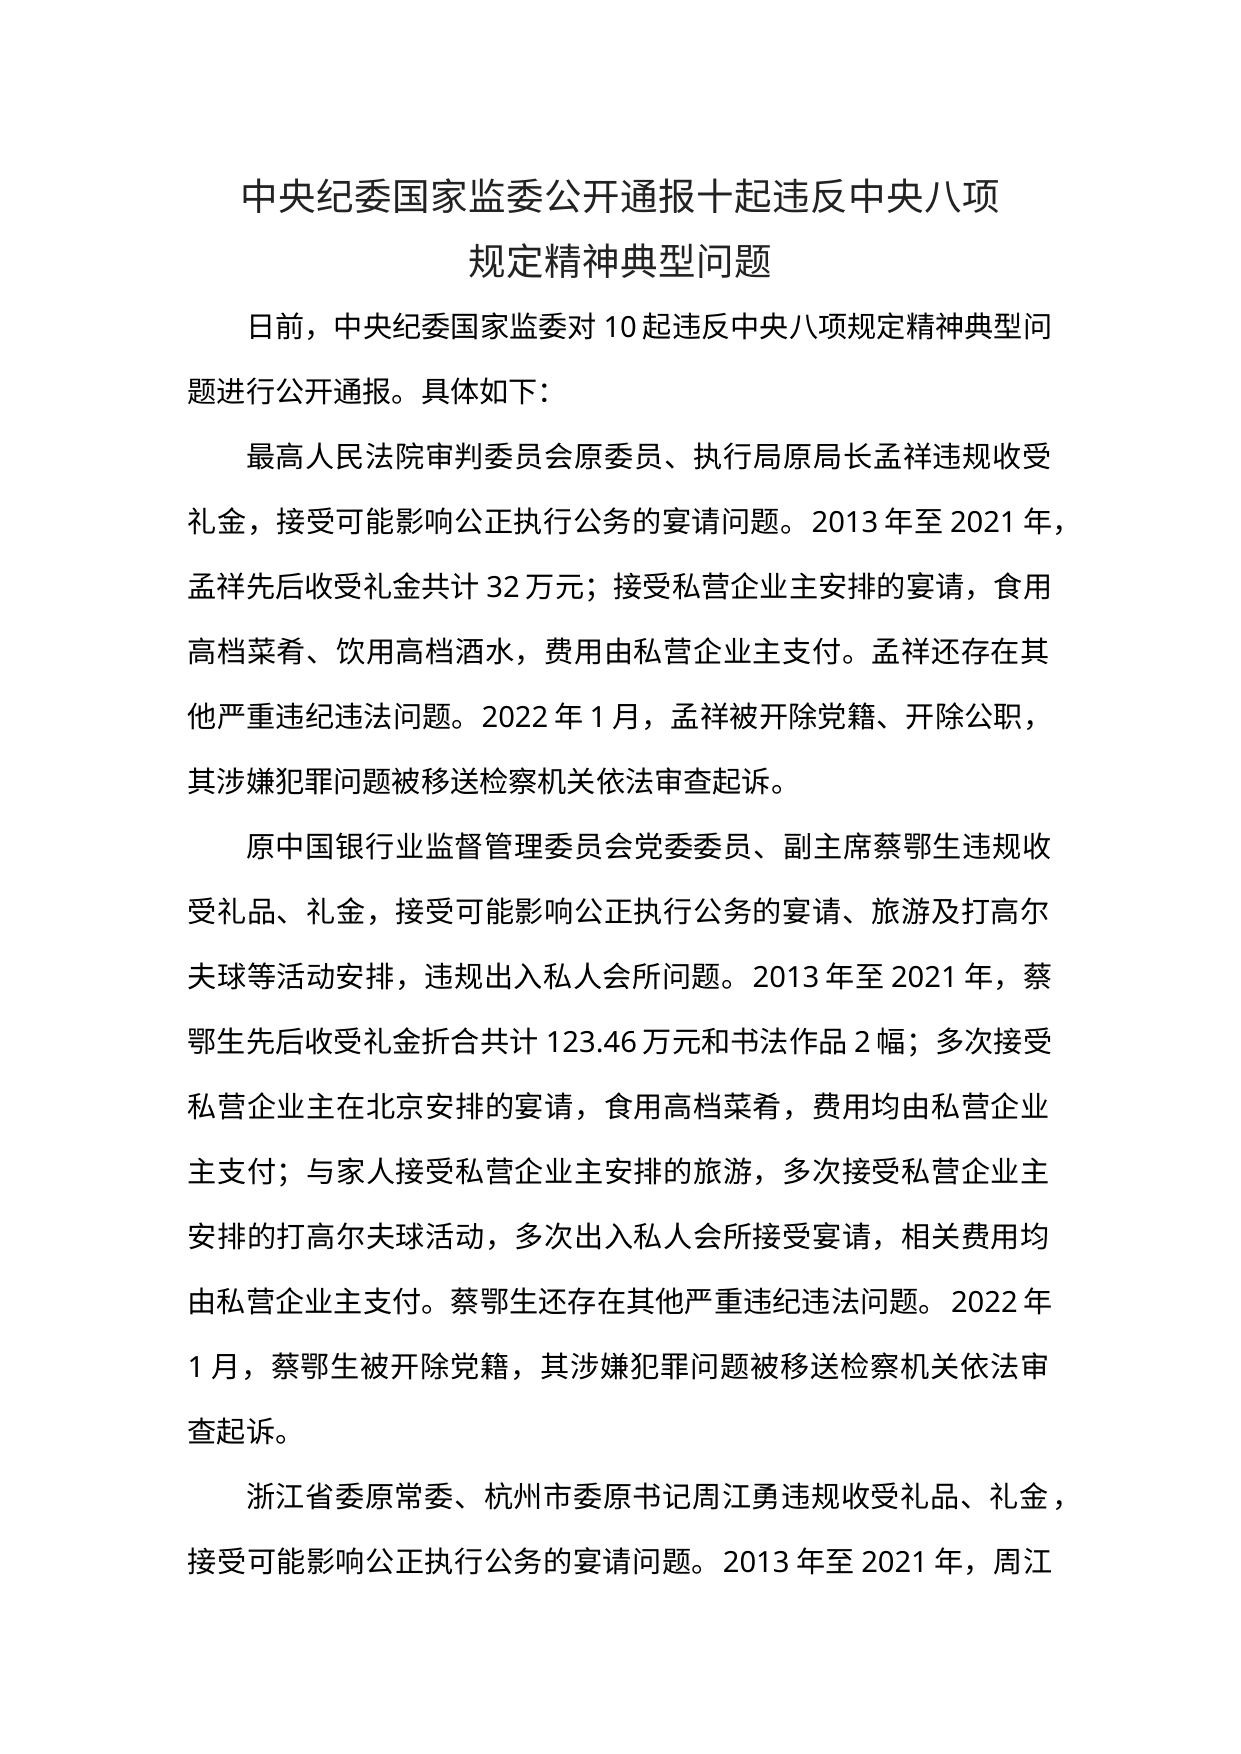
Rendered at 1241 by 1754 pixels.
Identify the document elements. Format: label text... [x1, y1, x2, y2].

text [187, 1462, 1053, 1592]
text 最高人民法院审判委员会原委员、执行局原局长孟祥违规收受礼金，接受可能影响公正执行公务的宴请问题。2013年至2021年，孟祥先后收受礼金共计32万元；接受私营企业主安排的宴请，食用高档菜肴、饮用高档酒水，费用由私营企业主支付。孟祥还存在其他严重违纪违法问题。2022年1月，孟祥被开除党籍、开除公职，其涉嫌犯罪问题被移送检察机关依法审查起诉。 [187, 422, 1053, 812]
text 规定精神典型问题 [187, 227, 1053, 292]
text 中央纪委国家监委公开通报十起违反中央八项 [187, 162, 1053, 227]
text 原中国银行业监督管理委员会党委委员、副主席蔡鄂生违规收受礼品、礼金，接受可能影响公正执行公务的宴请、旅游及打高尔夫球等活动安排，违规出入私人会所问题。2013年至2021年，蔡鄂生先后收受礼金折合共计123.46万元和书法作品2幅；多次接受私营企业主在北京安排的宴请，食用高档菜肴，费用均由私营企业主支付；与家人接受私营企业主安排的旅游，多次接受私营企业主安排的打高尔夫球活动，多次出入私人会所接受宴请，相关费用均由私营企业主支付。蔡鄂生还存在其他严重违纪违法问题。2022年1月，蔡鄂生被开除党籍，其涉嫌犯罪问题被移送检察机关依法审查起诉。 [187, 812, 1053, 1462]
text 日前，中央纪委国家监委对10起违反中央八项规定精神典型问题进行公开通报。具体如下： [187, 292, 1053, 422]
